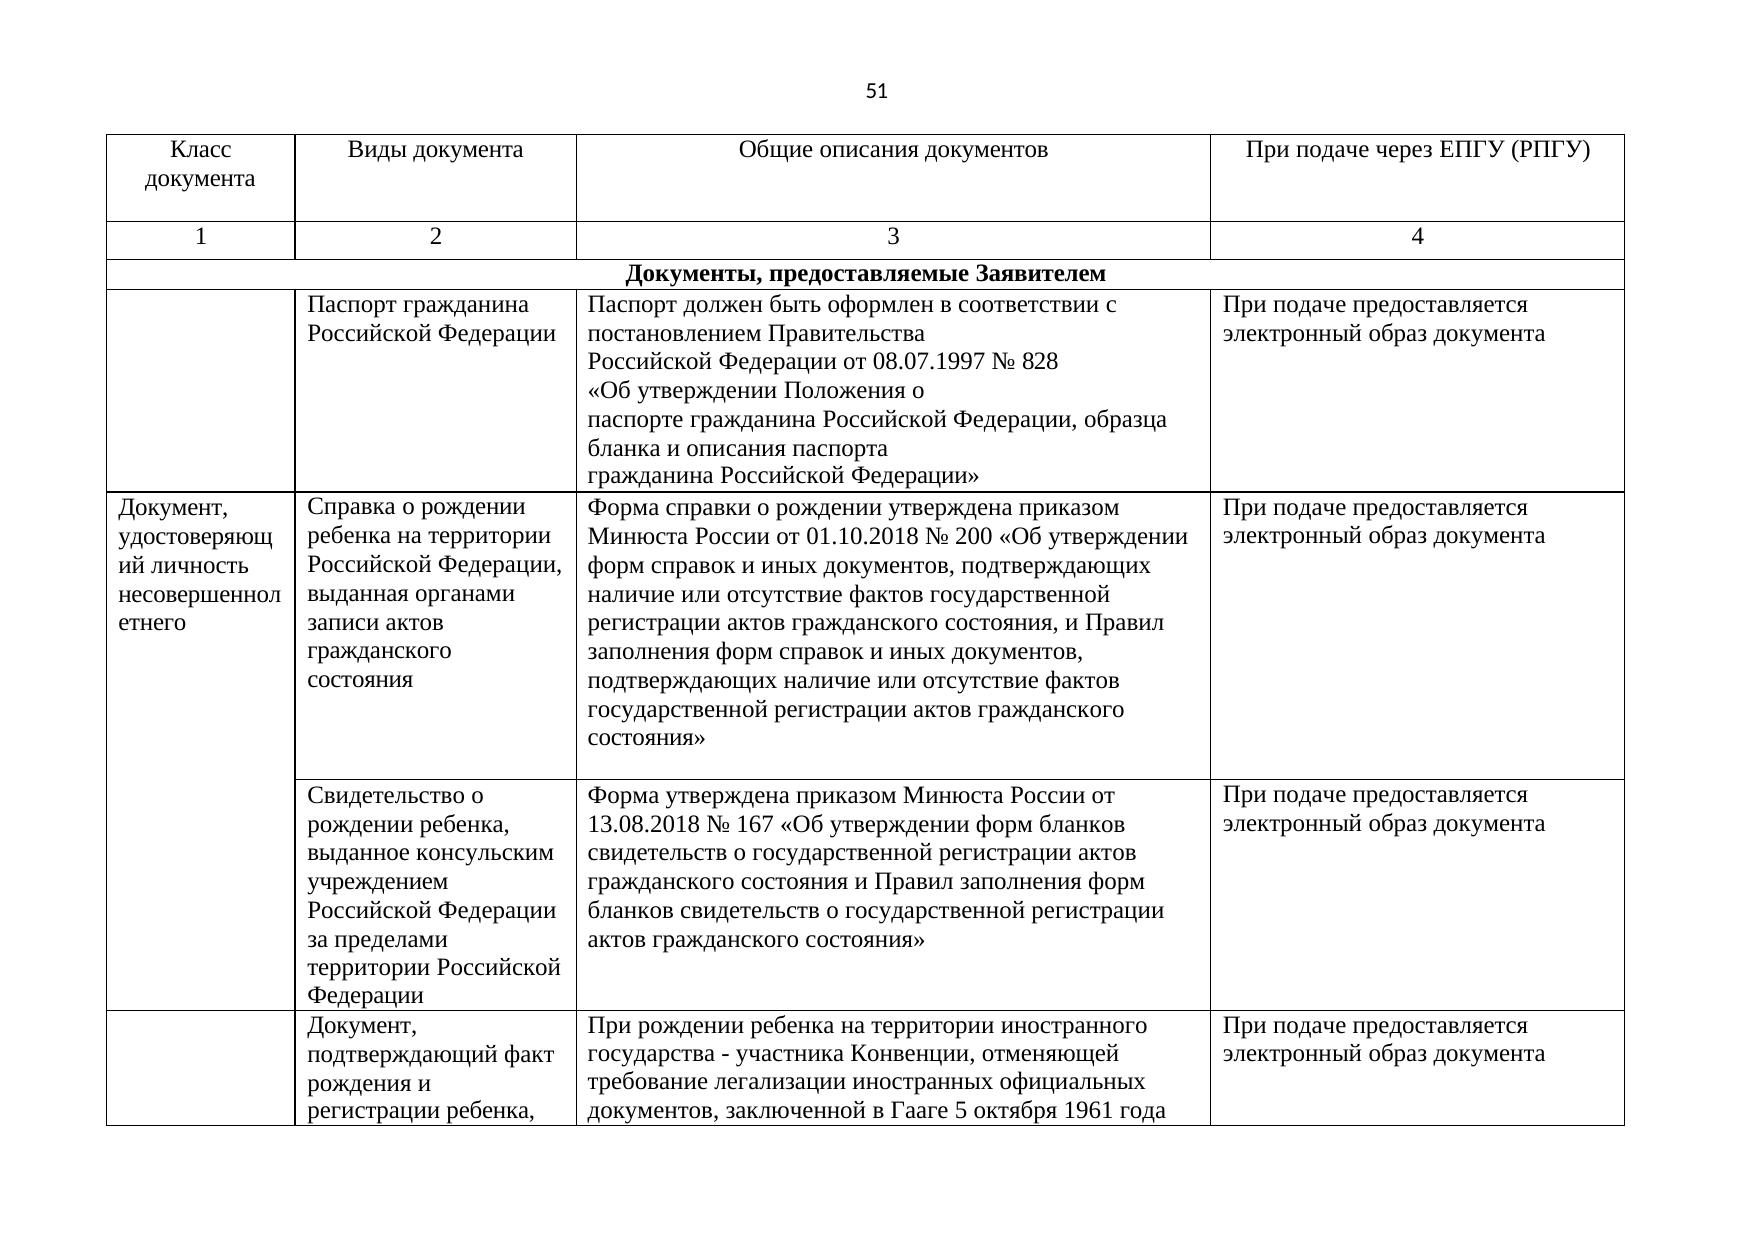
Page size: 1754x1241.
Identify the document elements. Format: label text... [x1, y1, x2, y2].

table_cell Форма справки о рождении утверждена приказом Минюста России от 01.10.2018 № 200 «Об утверждении форм справок и иных документов, подтверждающих наличие или отсутствие фактов государственной регистрации актов гражданского состояния, и Правил заполнения форм справок и иных документов, подтверждающих наличие или отсутствие фактов государственной регистрации актов гражданского состояния» [577, 493, 1210, 779]
table_cell При подаче предоставляется электронный образ документа [1211, 290, 1624, 491]
table_cell При подаче предоставляется электронный образ документа [1211, 493, 1624, 779]
table_cell 4 [1211, 222, 1624, 258]
table_header Общие описания документов [577, 135, 1210, 221]
table_cell 3 [577, 222, 1210, 258]
table_cell 1 [107, 222, 294, 258]
table_cell При рождении ребенка на территории иностранного государства - участника Конвенции, отменяющей требование легализации иностранных официальных документов, заключенной в Гааге 5 октября 1961 года [577, 1011, 1210, 1124]
table_cell При подаче предоставляется электронный образ документа [1211, 780, 1624, 1009]
table_cell Документ, подтверждающий факт рождения и регистрации ребенка, [296, 1011, 576, 1124]
table_header Виды документа [296, 135, 576, 221]
table_cell [107, 1011, 294, 1124]
table_cell Паспорт должен быть оформлен в соответствии с постановлением Правительства Российской Федерации от 08.07.1997 № 828 «Об утверждении Положения о паспорте гражданина Российской Федерации, образца бланка и описания паспорта гражданина Российской Федерации» [577, 290, 1210, 491]
table_cell Свидетельство о рождении ребенка, выданное консульским учреждением Российской Федерации за пределами территории Российской Федерации [296, 780, 576, 1009]
table_cell Форма утверждена приказом Минюста России от 13.08.2018 № 167 «Об утверждении форм бланков свидетельств о государственной регистрации актов гражданского состояния и Правил заполнения форм бланков свидетельств о государственной регистрации актов гражданского состояния» [577, 780, 1210, 1009]
table_cell Паспорт гражданина Российской Федерации [296, 290, 576, 491]
table_cell 2 [296, 222, 576, 258]
table_header При подаче через ЕПГУ (РПГУ) [1211, 135, 1624, 221]
table_cell Документ, удостоверяющ ий личность несовершеннол етнего [107, 493, 294, 1009]
table_cell Документы, предоставляемые Заявителем [107, 260, 1624, 288]
table_header Класс документа [107, 135, 294, 221]
table_cell При подаче предоставляется электронный образ документа [1211, 1011, 1624, 1124]
table_cell Справка о рождении ребенка на территории Российской Федерации, выданная органами записи актов гражданского состояния [296, 493, 576, 779]
table_cell [107, 290, 294, 491]
